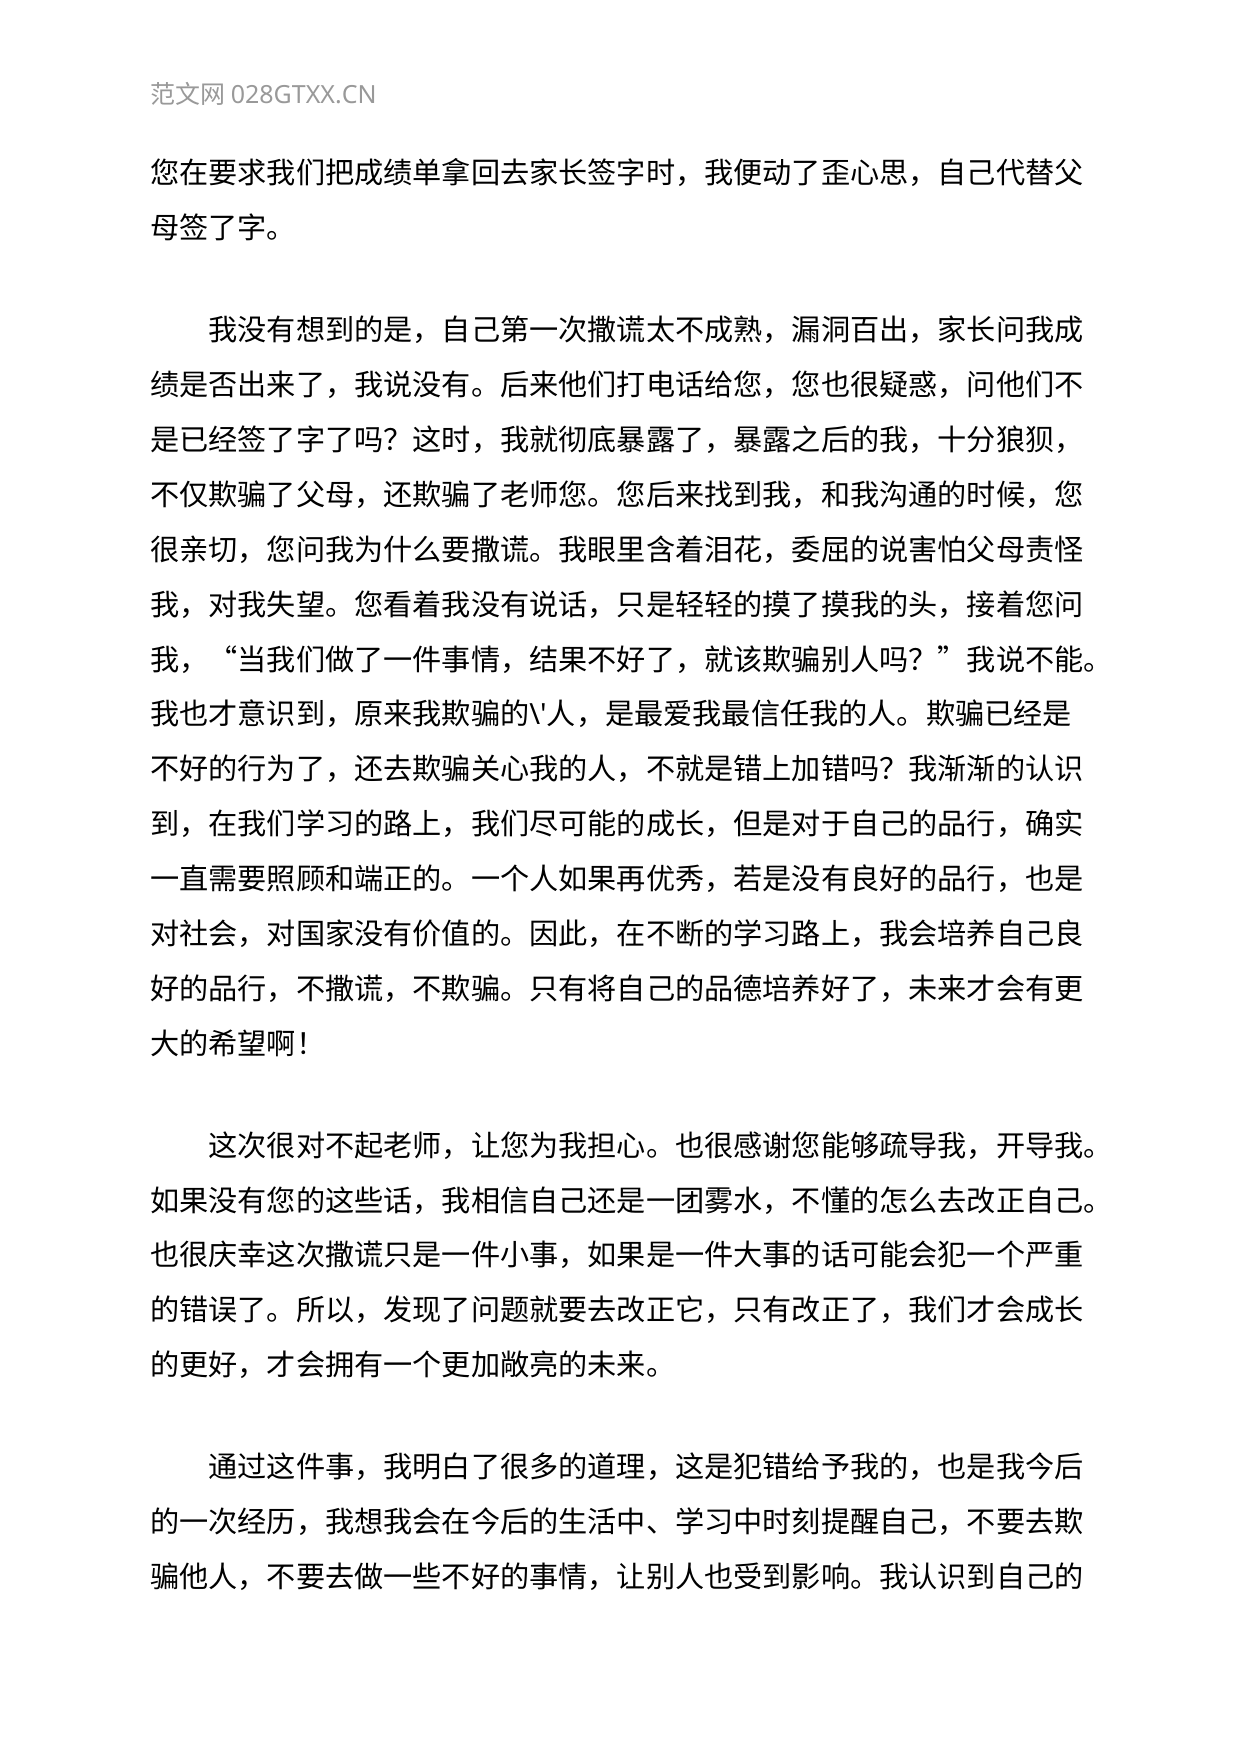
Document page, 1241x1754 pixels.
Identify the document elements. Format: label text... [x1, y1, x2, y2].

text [150, 1443, 1090, 1596]
text 这次很对不起老师，让您为我担心。也很感谢您能够疏导我，开导我。如果没有您的这些话，我相信自己还是一团雾水，不懂的怎么去改正自己。也很庆幸这次撒谎只是一件小事，如果是一件大事的话可能会犯一个严重的错误了。所以，发现了问题就要去改正它，只有改正了，我们才会成长的更好，才会拥有一个更加敞亮的未来。 [150, 1122, 1090, 1384]
text 我没有想到的是，自己第一次撒谎太不成熟，漏洞百出，家长问我成绩是否出来了，我说没有。后来他们打电话给您，您也很疑惑，问他们不是已经签了字了吗？这时，我就彻底暴露了，暴露之后的我，十分狼狈，不仅欺骗了父母，还欺骗了老师您。您后来找到我，和我沟通的时候，您很亲切，您问我为什么要撒谎。我眼里含着泪花，委屈的说害怕父母责怪我，对我失望。您看着我没有说话，只是轻轻的摸了摸我的头，接着您问我，“当我们做了一件事情，结果不好了，就该欺骗别人吗？”我说不能。我也才意识到，原来我欺骗的\'人，是最爱我最信任我的人。欺骗已经是不好的行为了，还去欺骗关心我的人，不就是错上加错吗？我渐渐的认识到，在我们学习的路上，我们尽可能的成长，但是对于自己的品行，确实一直需要照顾和端正的。一个人如果再优秀，若是没有良好的品行，也是对社会，对国家没有价值的。因此，在不断的学习路上，我会培养自己良好的品行，不撒谎，不欺骗。只有将自己的品德培养好了，未来才会有更大的希望啊！ [150, 307, 1090, 1063]
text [150, 150, 1090, 247]
